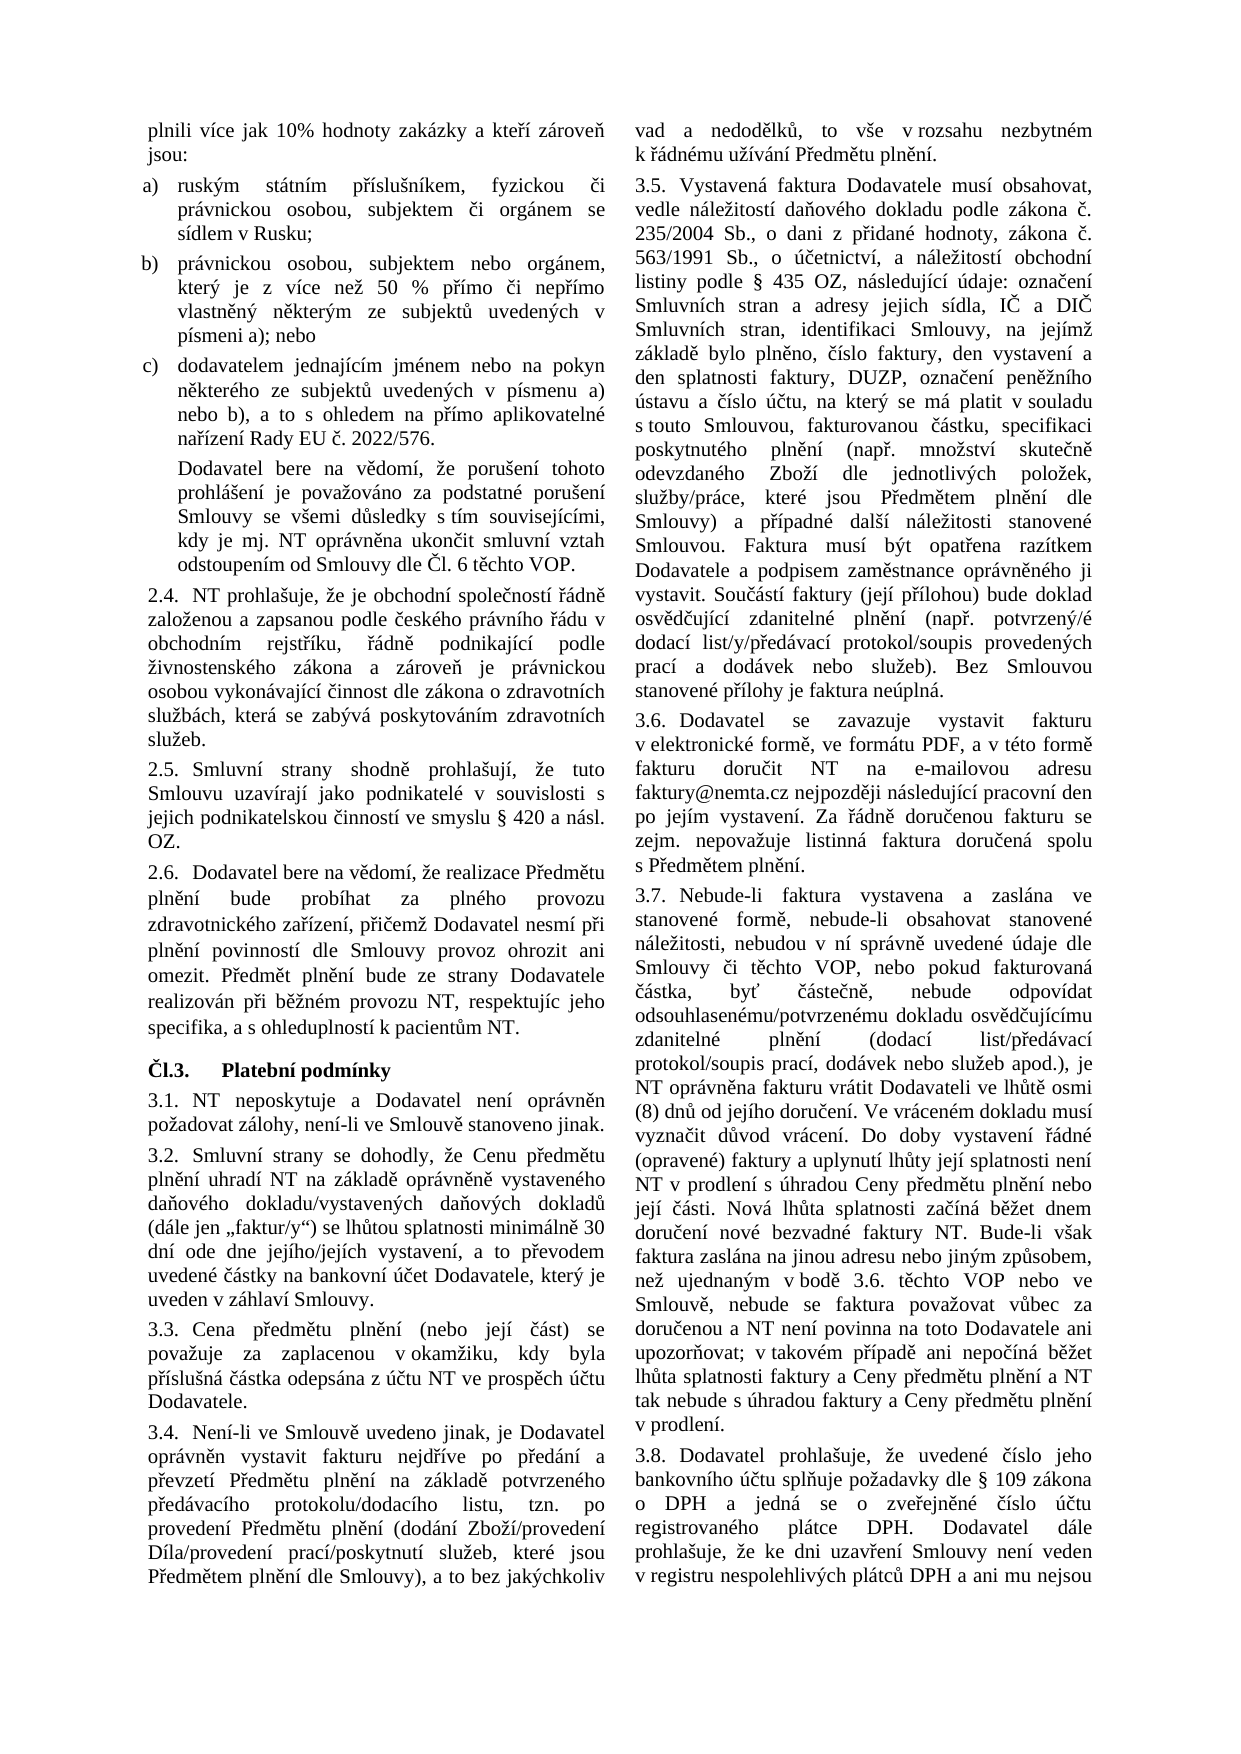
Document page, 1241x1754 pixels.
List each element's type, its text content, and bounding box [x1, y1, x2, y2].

list právnickou osobou, subjektem nebo orgánem, který je z více než 50 % přímo či nepřímo vlastněný některým ze subjektů uvedených v písmeni a); nebo [158, 251, 605, 347]
list Dodavatel se zavazuje vystavit fakturu v elektronické formě, ve formátu PDF, a v této formě fakturu doručit NT na e-mailovou adresu faktury@nemta.cz nejpozději následující pracovní den po jejím vystavení. Za řádně doručenou fakturu se zejm. nepovažuje listinná faktura doručená spolu s Předmětem plnění. [635, 708, 1093, 877]
list dodavatelem jednajícím jménem nebo na pokyn některého ze subjektů uvedených v písmenu a) nebo b), a to s ohledem na přímo aplikovatelné nařízení Rady EU č. 2022/576. [158, 353, 605, 450]
list NT prohlašuje, že je obchodní společností řádně založenou a zapsanou podle českého právního řádu v obchodním rejstříku, řádně podnikající podle živnostenského zákona a zároveň je právnickou osobou vykonávající činnost dle zákona o zdravotních službách, která se zabývá poskytováním zdravotních služeb. [148, 582, 605, 751]
list Cena předmětu plnění (nebo její část) se považuje za zaplacenou v okamžiku, kdy byla příslušná částka odepsána z účtu NT ve prospěch účtu Dodavatele. [148, 1317, 605, 1413]
list Dodavatel bere na vědomí, že porušení tohoto prohlášení je považováno za podstatné porušení Smlouvy se všemi důsledky s tím souvisejícími, kdy je mj. NT oprávněna ukončit smluvní vztah odstoupením od Smlouvy dle Čl. 6 těchto VOP. [177, 456, 605, 576]
list Smluvní strany se dohodly, že Cenu předmětu plnění uhradí NT na základě oprávněně vystaveného daňového dokladu/vystavených daňových dokladů (dále jen „faktur/y“) se lhůtou splatnosti minimálně 30 dní ode dne jejího/jejích vystavení, a to převodem uvedené částky na bankovní účet Dodavatele, který je uveden v záhlaví Smlouvy. [148, 1143, 605, 1311]
list Vystavená faktura Dodavatele musí obsahovat, vedle náležitostí daňového dokladu podle zákona č. 235/2004 Sb., o dani z přidané hodnoty, zákona č. 563/1991 Sb., o účetnictví, a náležitostí obchodní listiny podle § 435 OZ, následující údaje: označení Smluvních stran a adresy jejich sídla, IČ a DIČ Smluvních stran, identifikaci Smlouvy, na jejímž základě bylo plněno, číslo faktury, den vystavení a den splatnosti faktury, DUZP, označení peněžního ústavu a číslo účtu, na který se má platit v souladu s touto Smlouvou, fakturovanou částku, specifikaci poskytnutého plnění (např. množství skutečně odevzdaného Zboží dle jednotlivých položek, služby/práce, které jsou Předmětem plnění dle Smlouvy) a případné další náležitosti stanovené Smlouvou. Faktura musí být opatřena razítkem Dodavatele a podpisem zaměstnance oprávněného ji vystavit. Součástí faktury (její přílohou) bude doklad osvědčující zdanitelné plnění (např. potvrzený/é dodací list/y/předávací protokol/soupis provedených prací a dodávek nebo služeb). Bez Smlouvou stanovené přílohy je faktura neúplná. [635, 172, 1093, 702]
list Není-li ve Smlouvě uvedeno jinak, je Dodavatel oprávněn vystavit fakturu nejdříve po předání a převzetí Předmětu plnění na základě potvrzeného předávacího protokolu/dodacího listu, tzn. po provedení Předmětu plnění (dodání Zboží/provedení Díla/provedení prací/poskytnutí služeb, které jsou Předmětem plnění dle Smlouvy), a to bez jakýchkoliv vad a nedodělků, to vše v rozsahu nezbytném k řádnému užívání Předmětu plnění. [148, 1420, 605, 1588]
list Dodavatel bere na vědomí, že realizace Předmětu plnění bude probíhat za plného provozu zdravotnického zařízení, přičemž Dodavatel nesmí při plnění povinností dle Smlouvy provoz ohrozit ani omezit. Předmět plnění bude ze strany Dodavatele realizován při běžném provozu NT, respektujíc jeho specifika, a s ohleduplností k pacientům NT. [148, 860, 605, 1039]
list ruským státním příslušníkem, fyzickou či právnickou osobou, subjektem či orgánem se sídlem v Rusku; [158, 172, 605, 245]
list NT neposkytuje a Dodavatel není oprávněn požadovat zálohy, není-li ve Smlouvě stanoveno jinak. [148, 1088, 605, 1136]
list Dodavatel se zavazuje, že během plnění předmětu Smlouvy nevyužije poddodavatele, kteří by plnili více jak 10% hodnoty zakázky a kteří zároveň jsou: [148, 118, 605, 166]
list Nebude-li faktura vystavena a zaslána ve stanovené formě, nebude-li obsahovat stanovené náležitosti, nebudou v ní správně uvedené údaje dle Smlouvy či těchto VOP, nebo pokud fakturovaná částka, byť částečně, nebude odpovídat odsouhlasenému/potvrzenému dokladu osvědčujícímu zdanitelné plnění (dodací list/předávací protokol/soupis prací, dodávek nebo služeb apod.), je NT oprávněna fakturu vrátit Dodavateli ve lhůtě osmi (8) dnů od jejího doručení. Ve vráceném dokladu musí vyznačit důvod vrácení. Do doby vystavení řádné (opravené) faktury a uplynutí lhůty její splatnosti není NT v prodlení s úhradou Ceny předmětu plnění nebo její části. Nová lhůta splatnosti začíná běžet dnem doručení nové bezvadné faktury NT. Bude-li však faktura zaslána na jinou adresu nebo jiným způsobem, než ujednaným v bodě 3.6. těchto VOP nebo ve Smlouvě, nebude se faktura považovat vůbec za doručenou a NT není povinna na toto Dodavatele ani upozorňovat; v takovém případě ani nepočíná běžet lhůta splatnosti faktury a Ceny předmětu plnění a NT tak nebude s úhradou faktury a Ceny předmětu plnění v prodlení. [635, 883, 1093, 1436]
list Smluvní strany shodně prohlašují, že tuto Smlouvu uzavírají jako podnikatelé v souvislosti s jejich podnikatelskou činností ve smyslu § 420 a násl. OZ. [148, 757, 605, 853]
text Platební podmínky [148, 1058, 605, 1082]
